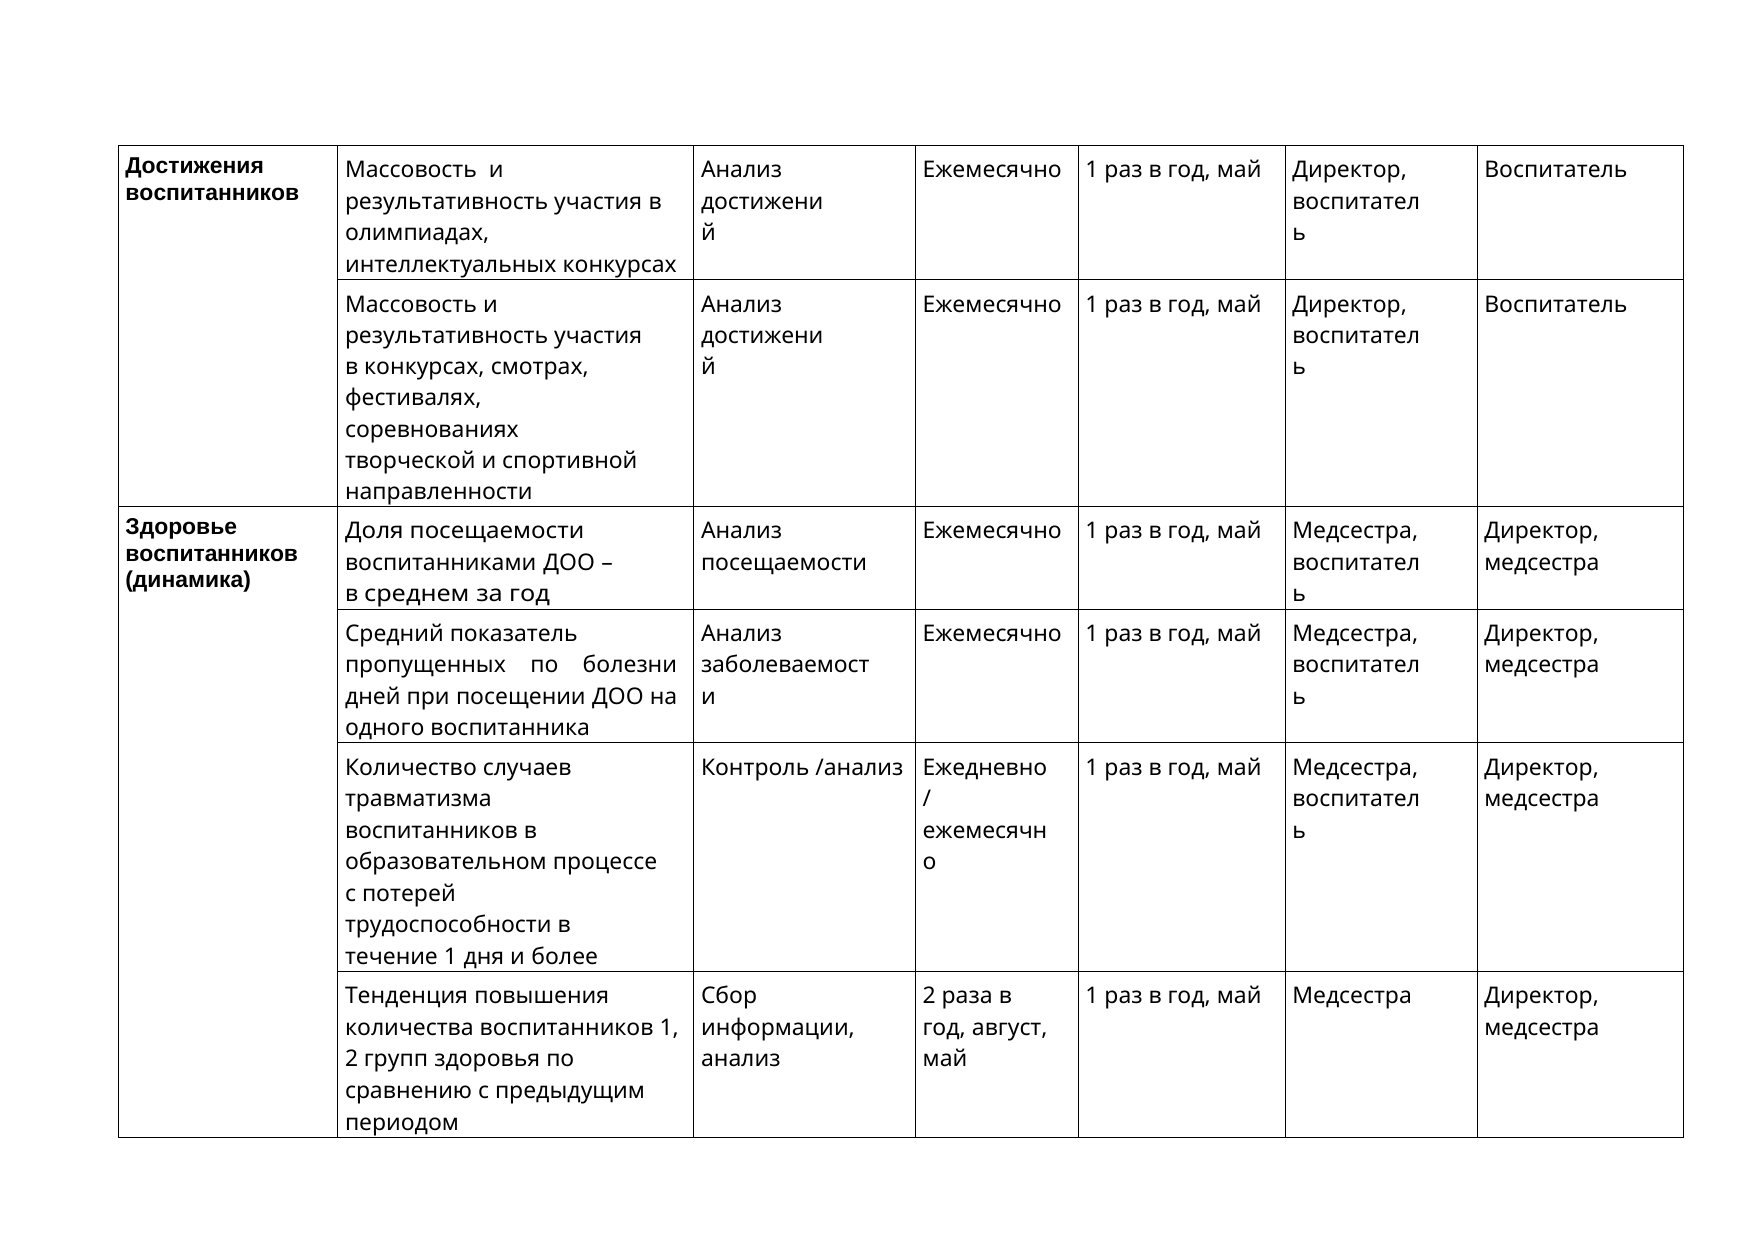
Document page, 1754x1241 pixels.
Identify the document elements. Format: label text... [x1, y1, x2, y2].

table_cell Ежедневно / ежемесячно [916, 743, 1078, 971]
table_cell Медсестра, воспитатель [1286, 610, 1477, 742]
table_cell Ежемесячно [916, 610, 1078, 742]
table_header Анализ достижений [694, 146, 915, 279]
table_header Воспитатель [1478, 146, 1683, 279]
table_cell Воспитатель [1478, 280, 1683, 506]
table_cell Количество случаев травматизма воспитанников в образовательном процессе с потерей трудоспособности в течение 1 дня и более [338, 743, 693, 971]
table_cell 1 раз в год, май [1079, 507, 1285, 609]
table_cell 1 раз в год, май [1079, 280, 1285, 506]
table_cell Директор, медсестра [1478, 743, 1683, 971]
table_cell Медсестра, воспитатель [1286, 743, 1477, 971]
table_header Директор, воспитатель [1286, 146, 1477, 279]
table_cell Ежемесячно [916, 280, 1078, 506]
table_header Массовость и результативность участия в олимпиадах, интеллектуальных конкурсах [338, 146, 693, 279]
table_cell Директор, медсестра [1478, 610, 1683, 742]
table_cell Здоровье воспитанников (динамика) [119, 507, 337, 1137]
table_header 1 раз в год, май [1079, 146, 1285, 279]
table_cell Директор, медсестра [1478, 507, 1683, 609]
table_cell Контроль /анализ [694, 743, 915, 971]
table_cell Доля посещаемости воспитанниками ДОО – в среднем за год [338, 507, 693, 609]
table_header Ежемесячно [916, 146, 1078, 279]
table_cell 2 раза в год, август, май [916, 972, 1078, 1137]
table_cell Директор, воспитатель [1286, 280, 1477, 506]
table_cell 1 раз в год, май [1079, 972, 1285, 1137]
table_cell Медсестра [1286, 972, 1477, 1137]
table_cell Сбор информации, анализ [694, 972, 915, 1137]
table_cell 1 раз в год, май [1079, 610, 1285, 742]
table_cell Ежемесячно [916, 507, 1078, 609]
table_cell Массовость и результативность участия в конкурсах, смотрах, фестивалях, соревнованиях творческой и спортивной направленности [338, 280, 693, 506]
table_cell Директор, медсестра [1478, 972, 1683, 1137]
table_cell Тенденция повышения количества воспитанников 1, 2 групп здоровья по сравнению с предыдущим периодом [338, 972, 693, 1137]
table_cell Анализ достижений [694, 280, 915, 506]
table_header Достижения воспитанников [119, 146, 337, 506]
table_cell Средний показатель пропущенных по болезни дней при посещении ДОО на одного воспитанника [338, 610, 693, 742]
table_cell 1 раз в год, май [1079, 743, 1285, 971]
table_cell Анализ заболеваемости [694, 610, 915, 742]
table_cell Медсестра, воспитатель [1286, 507, 1477, 609]
table_cell Анализ посещаемости [694, 507, 915, 609]
